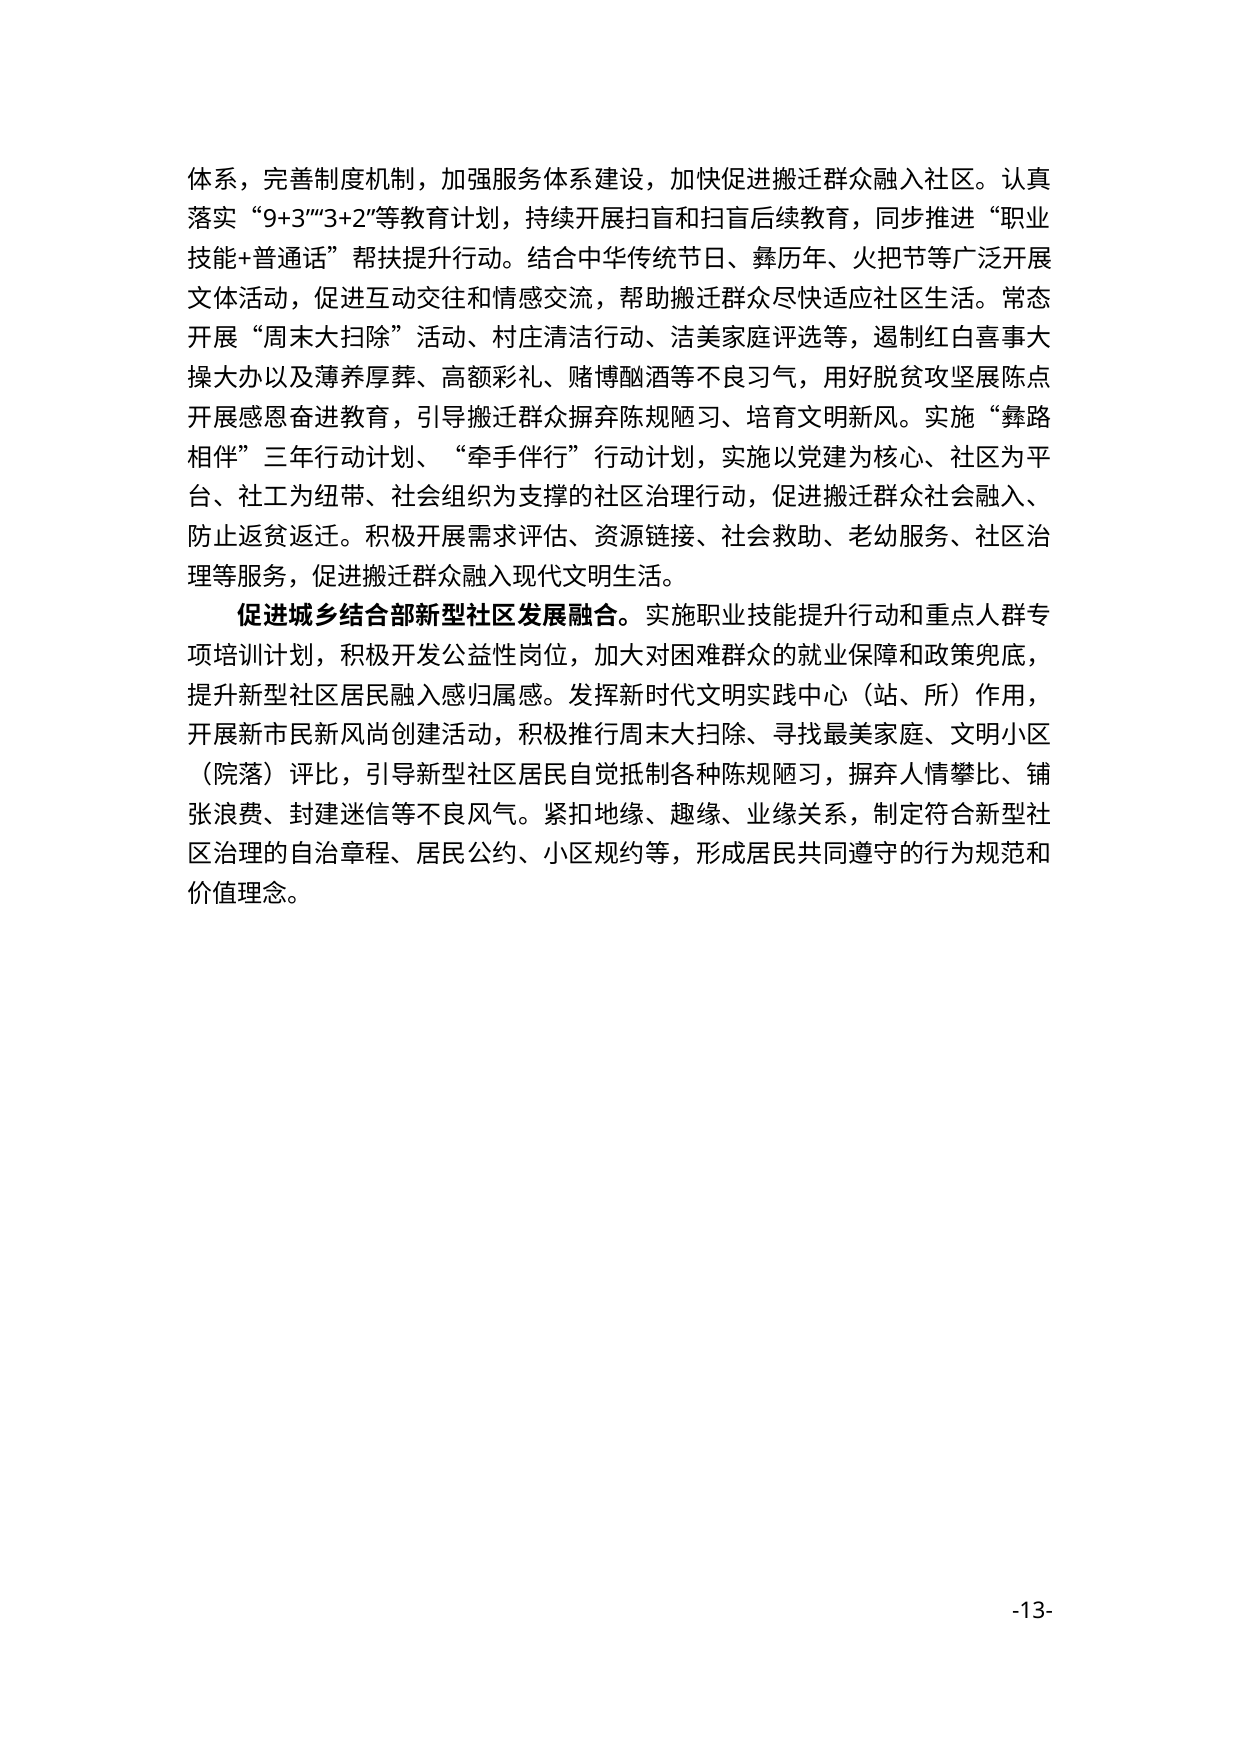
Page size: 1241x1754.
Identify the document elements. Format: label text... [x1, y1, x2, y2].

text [187, 157, 1053, 594]
text 促进城乡结合部新型社区发展融合。实施职业技能提升行动和重点人群专项培训计划，积极开发公益性岗位，加大对困难群众的就业保障和政策兜底，提升新型社区居民融入感归属感。发挥新时代文明实践中心（站、所）作用，开展新市民新风尚创建活动，积极推行周末大扫除、寻找最美家庭、文明小区（院落）评比，引导新型社区居民自觉抵制各种陈规陋习，摒弃人情攀比、铺张浪费、封建迷信等不良风气。紧扣地缘、趣缘、业缘关系，制定符合新型社区治理的自治章程、居民公约、小区规约等，形成居民共同遵守的行为规范和价值理念。 [187, 594, 1053, 912]
